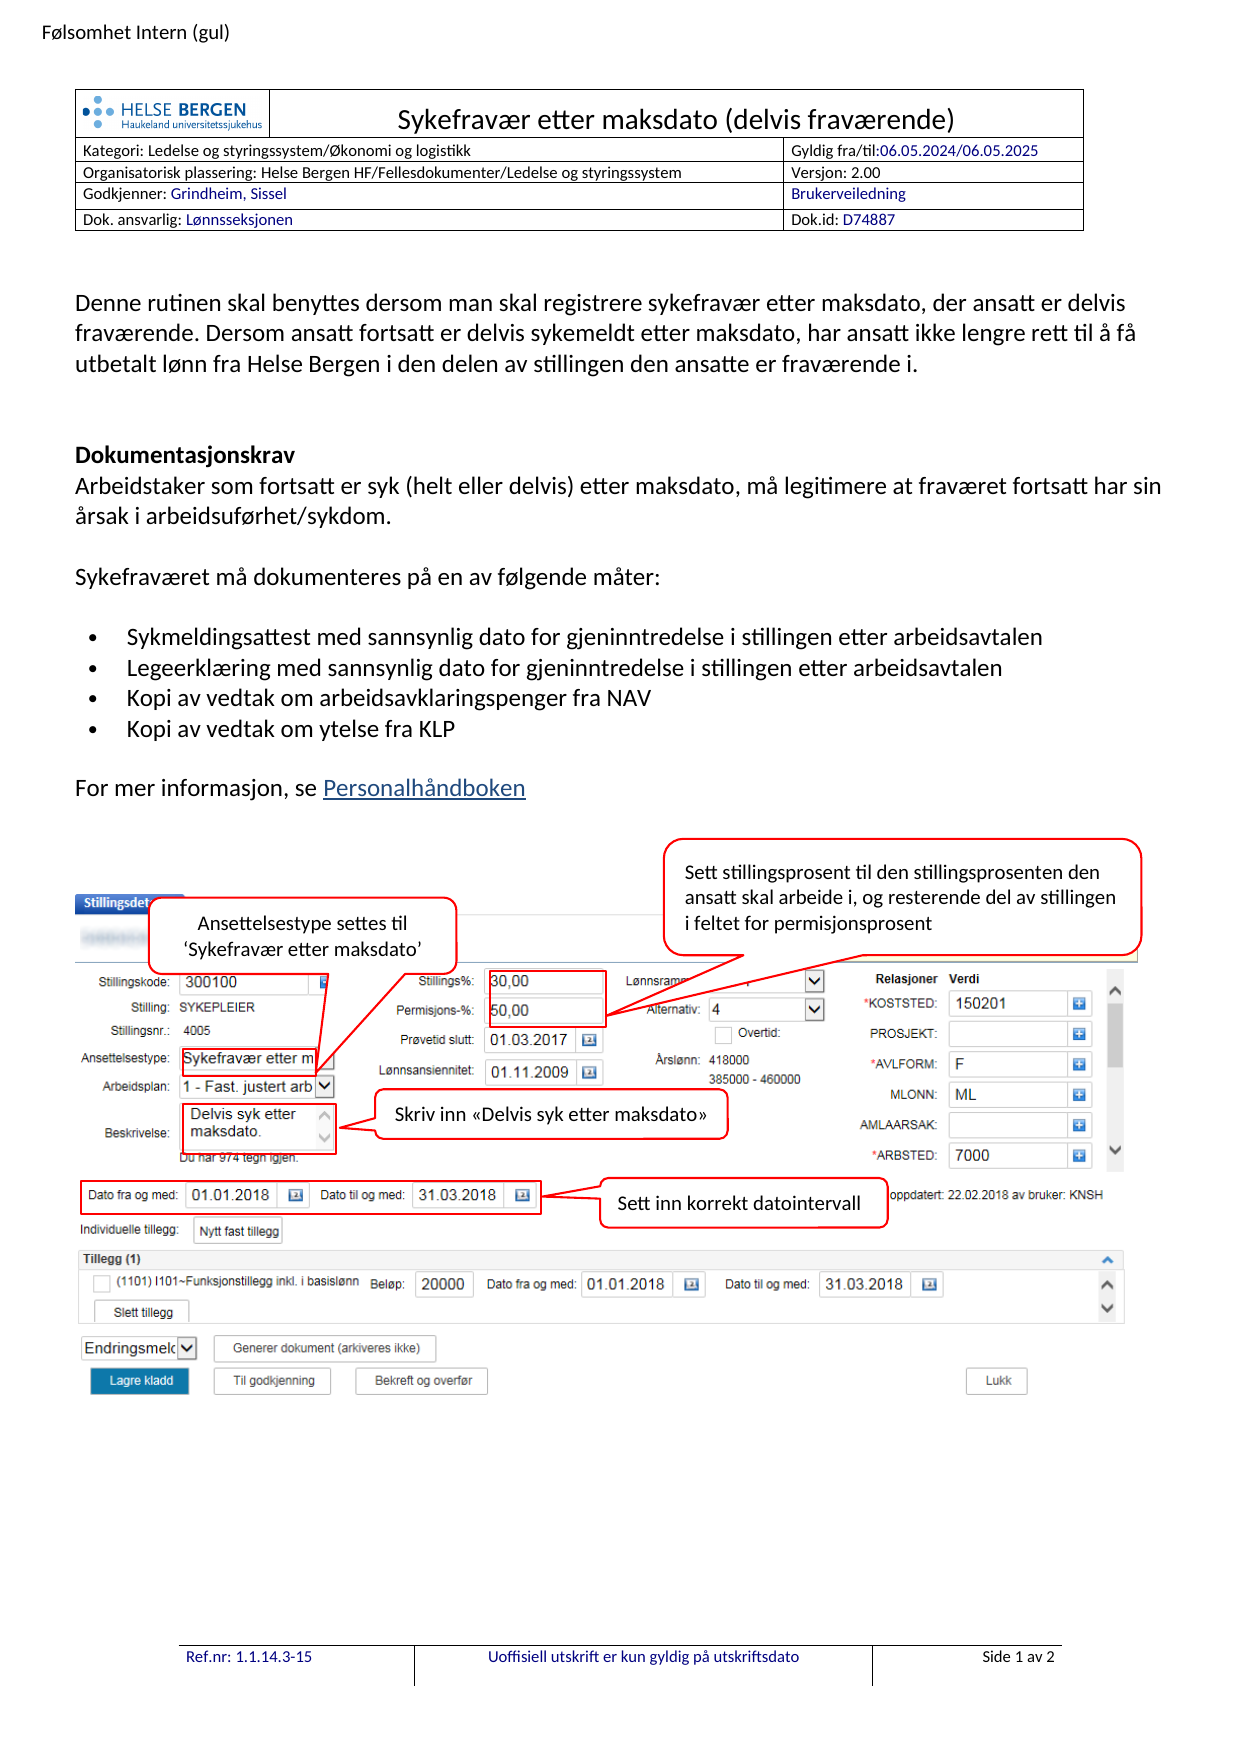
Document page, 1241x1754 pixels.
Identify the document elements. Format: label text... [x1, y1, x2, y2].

list Legeerklæring med sannsynlig dato for gjeninntredelse i stillingen etter arbeidsavtalen [89, 652, 1165, 682]
text For mer informasjon, se Personalhåndboken [75, 772, 1165, 803]
text Denne rutinen skal benyttes dersom man skal registrere sykefravær etter maksdato, der ansatt er delvis fraværende. Dersom ansatt fortsatt er delvis sykemeldt etter maksdato, har ansatt ikke lengre rett til å få utbetalt lønn fra Helse Bergen i den delen av stillingen den ansatte er fraværende i. [75, 287, 1165, 378]
text Dokumentasjonskrav [75, 439, 1165, 470]
picture [75, 894, 1138, 1399]
list Sykmeldingsattest med sannsynlig dato for gjeninntredelse i stillingen etter arbeidsavtalen [89, 621, 1165, 652]
list Kopi av vedtak om arbeidsavklaringspenger fra NAV [89, 682, 1165, 713]
picture [82, 96, 262, 131]
text Arbeidstaker som fortsatt er syk (helt eller delvis) etter maksdato, må legitimere at fraværet fortsatt har sin årsak i arbeidsuførhet/sykdom. [75, 470, 1165, 531]
picture [491, 972, 605, 1026]
list Kopi av vedtak om ytelse fra KLP [89, 713, 1165, 743]
text Sykefraværet må dokumenteres på en av følgende måter: [75, 561, 1165, 592]
